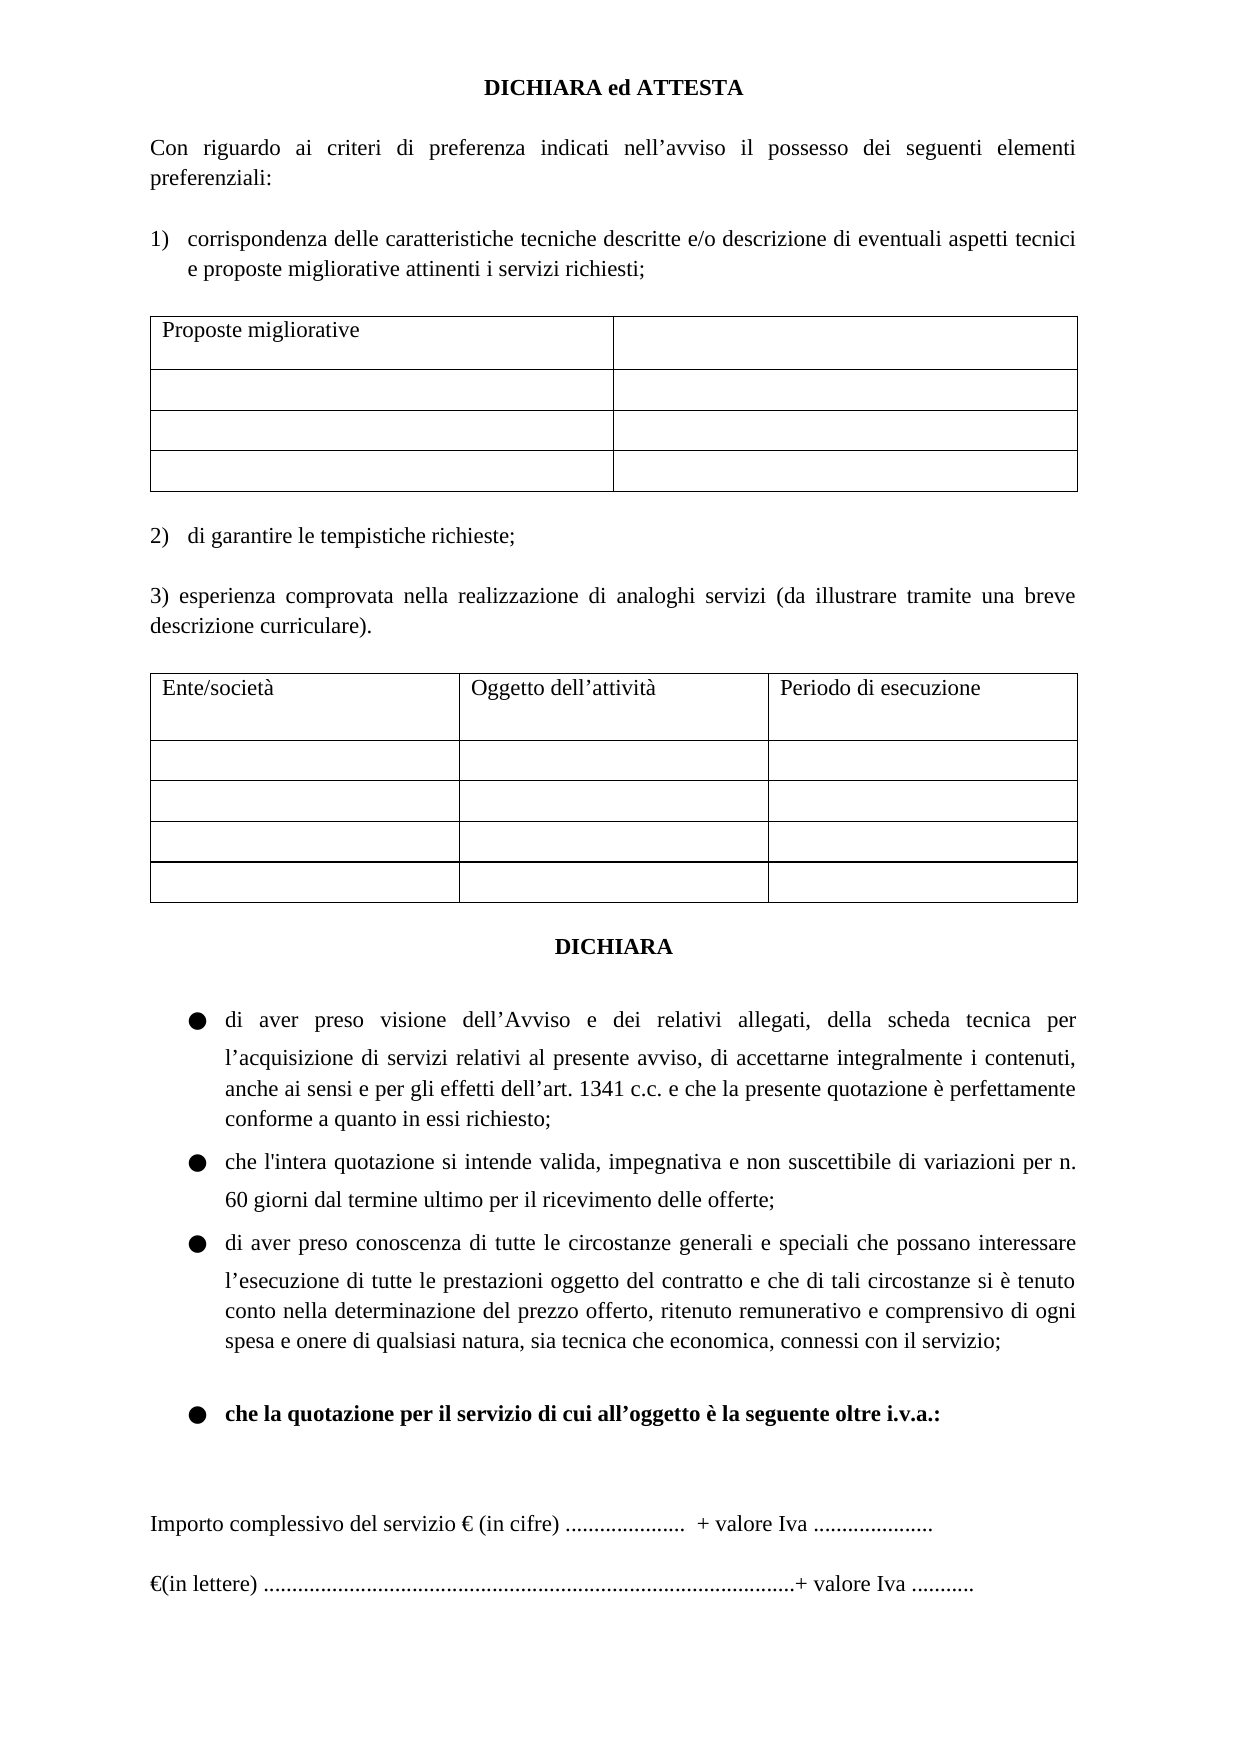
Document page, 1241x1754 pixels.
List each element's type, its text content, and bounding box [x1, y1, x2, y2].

table_cell [151, 451, 613, 491]
text DICHIARA [150, 933, 1078, 959]
table_cell [460, 741, 768, 780]
table_cell [614, 411, 1077, 450]
text €(in lettere) .............................................................................................+ valore Iva ........... [150, 1570, 1078, 1597]
list che l'intera quotazione si intende valida, impegnativa e non suscettibile di variazioni per n. 60 giorni dal termine ultimo per il ricevimento delle offerte; [187, 1135, 1078, 1212]
table_header Oggetto dell’attività [460, 674, 768, 740]
table_cell [151, 411, 613, 450]
table_cell [151, 822, 459, 861]
text Importo complessivo del servizio € (in cifre) ..................... + valore Iva ..................... [150, 1510, 1078, 1536]
list che la quotazione per il servizio di cui all’oggetto è la seguente oltre i.v.a.: [187, 1388, 1078, 1435]
table_cell [460, 863, 768, 902]
table_cell [769, 822, 1077, 861]
list di garantire le tempistiche richieste; [150, 522, 1078, 548]
table_cell [769, 863, 1077, 902]
table_cell [151, 863, 459, 902]
list corrispondenza delle caratteristiche tecniche descritte e/o descrizione di eventuali aspetti tecnici e proposte migliorative attinenti i servizi richiesti; [150, 225, 1078, 281]
table_header [614, 317, 1077, 369]
table_header Periodo di esecuzione [769, 674, 1077, 740]
table_cell [460, 822, 768, 861]
table_cell [460, 781, 768, 821]
table_cell [614, 451, 1077, 491]
table_cell [151, 370, 613, 410]
list di aver preso visione dell’Avviso e dei relativi allegati, della scheda tecnica per l’acquisizione di servizi relativi al presente avviso, di accettarne integralmente i contenuti, anche ai sensi e per gli effetti dell’art. 1341 c.c. e che la presente quotazione è perfettamente conforme a quanto in essi richiesto; [187, 994, 1078, 1131]
table_cell [769, 781, 1077, 821]
text 3) esperienza comprovata nella realizzazione di analoghi servizi (da illustrare tramite una breve descrizione curriculare). [150, 582, 1078, 639]
table_header Ente/società [151, 674, 459, 740]
text DICHIARA ed ATTESTA [150, 74, 1078, 100]
text Con riguardo ai criteri di preferenza indicati nell’avviso il possesso dei seguenti elementi preferenziali: [150, 134, 1078, 191]
table_cell [151, 741, 459, 780]
table_cell [769, 741, 1077, 780]
table_cell [614, 370, 1077, 410]
table_cell [151, 781, 459, 821]
table_header Proposte migliorative [151, 317, 613, 369]
list di aver preso conoscenza di tutte le circostanze generali e speciali che possano interessare l’esecuzione di tutte le prestazioni oggetto del contratto e che di tali circostanze si è tenuto conto nella determinazione del prezzo offerto, ritenuto remunerativo e comprensivo di ogni spesa e onere di qualsiasi natura, sia tecnica che economica, connessi con il servizio; [187, 1216, 1078, 1354]
